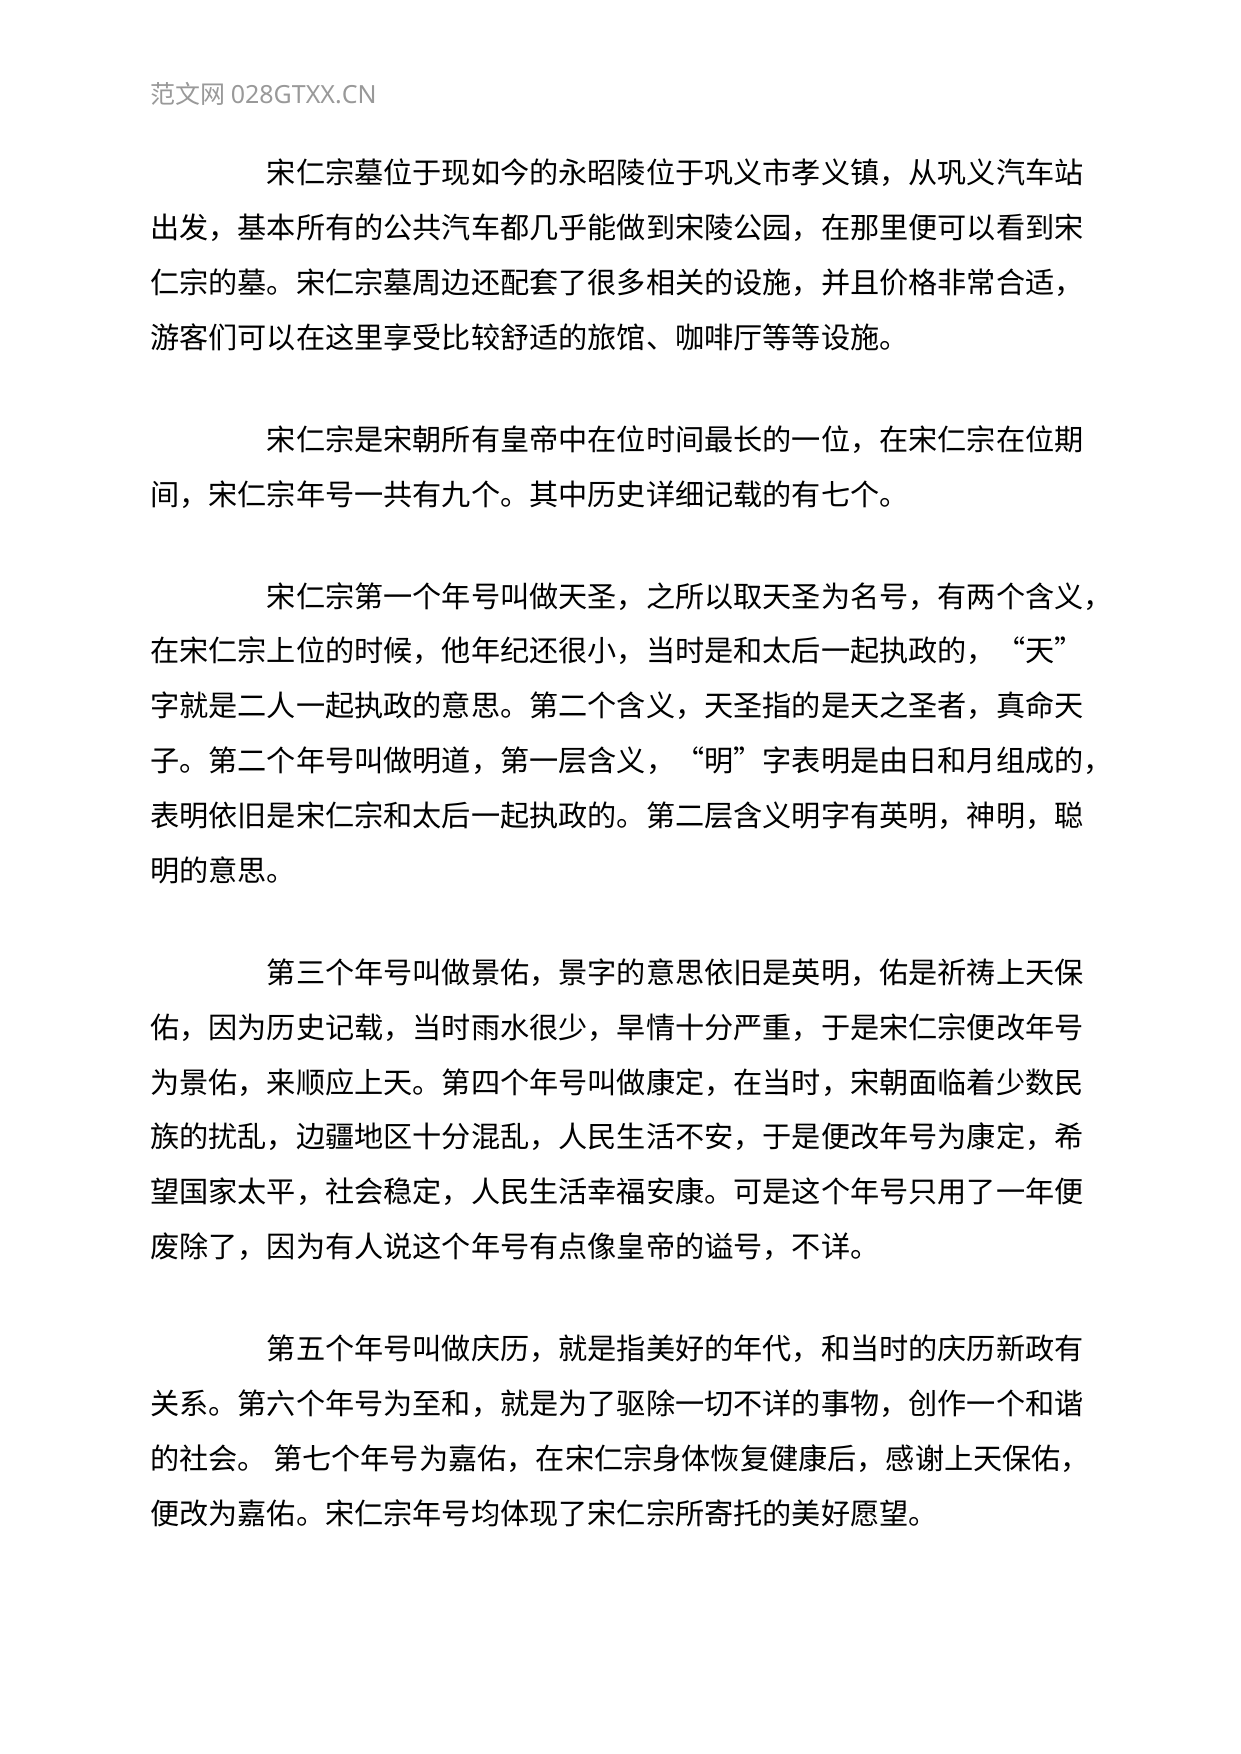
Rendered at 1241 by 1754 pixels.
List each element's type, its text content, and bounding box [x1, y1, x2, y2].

text 宋仁宗墓位于现如今的永昭陵位于巩义市孝义镇，从巩义汽车站出发，基本所有的公共汽车都几乎能做到宋陵公园，在那里便可以看到宋仁宗的墓。宋仁宗墓周边还配套了很多相关的设施，并且价格非常合适，游客们可以在这里享受比较舒适的旅馆、咖啡厅等等设施。 [150, 150, 1090, 357]
text 第五个年号叫做庆历，就是指美好的年代，和当时的庆历新政有关系。第六个年号为至和，就是为了驱除一切不详的事物，创作一个和谐的社会。 第七个年号为嘉佑，在宋仁宗身体恢复健康后，感谢上天保佑，便改为嘉佑。宋仁宗年号均体现了宋仁宗所寄托的美好愿望。 [150, 1326, 1090, 1533]
text 第三个年号叫做景佑，景字的意思依旧是英明，佑是祈祷上天保佑，因为历史记载，当时雨水很少，旱情十分严重，于是宋仁宗便改年号为景佑，来顺应上天。第四个年号叫做康定，在当时，宋朝面临着少数民族的扰乱，边疆地区十分混乱，人民生活不安，于是便改年号为康定，希望国家太平，社会稳定，人民生活幸福安康。可是这个年号只用了一年便废除了，因为有人说这个年号有点像皇帝的谥号，不详。 [150, 949, 1090, 1266]
text 宋仁宗第一个年号叫做天圣，之所以取天圣为名号，有两个含义，在宋仁宗上位的时候，他年纪还很小，当时是和太后一起执政的，“天”字就是二人一起执政的意思。第二个含义，天圣指的是天之圣者，真命天子。第二个年号叫做明道，第一层含义，“明”字表明是由日和月组成的，表明依旧是宋仁宗和太后一起执政的。第二层含义明字有英明，神明，聪明的意思。 [150, 573, 1090, 890]
text 宋仁宗是宋朝所有皇帝中在位时间最长的一位，在宋仁宗在位期间，宋仁宗年号一共有九个。其中历史详细记载的有七个。 [150, 416, 1090, 514]
